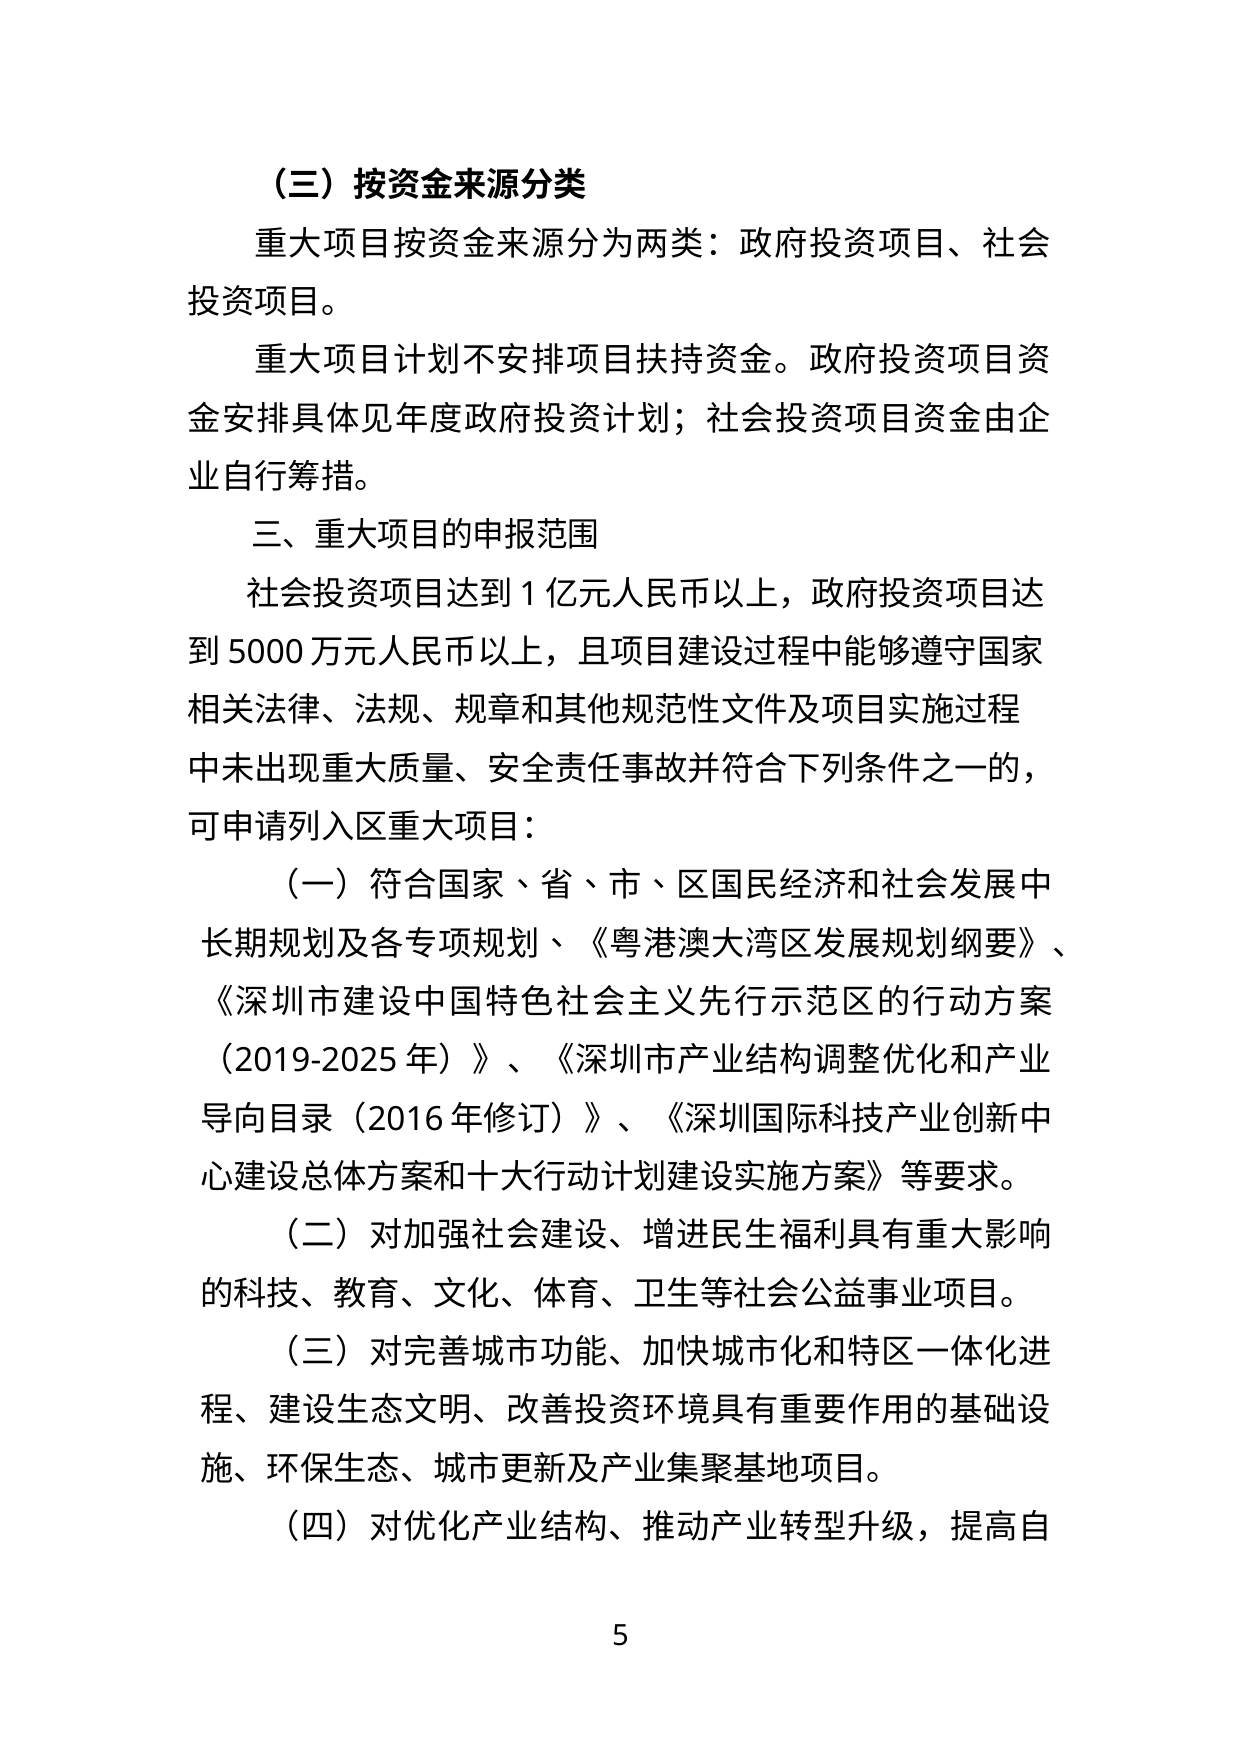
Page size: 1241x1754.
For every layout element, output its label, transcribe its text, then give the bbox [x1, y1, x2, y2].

text 三、重大项目的申报范围 [187, 500, 1053, 558]
text （二）对加强社会建设、增进民生福利具有重大影响的科技、教育、文化、体育、卫生等社会公益事业项目。 [200, 1200, 1053, 1317]
text （三）对完善城市功能、加快城市化和特区一体化进程、建设生态文明、改善投资环境具有重要作用的基础设施、环保生态、城市更新及产业集聚基地项目。 [200, 1317, 1053, 1492]
text 重大项目按资金来源分为两类：政府投资项目、社会投资项目。 [187, 208, 1053, 325]
text （三）按资金来源分类 [187, 150, 1053, 208]
text 社会投资项目达到1亿元人民币以上，政府投资项目达到5000万元人民币以上，且项目建设过程中能够遵守国家相关法律、法规、规章和其他规范性文件及项目实施过程中未出现重大质量、安全责任事故并符合下列条件之一的，可申请列入区重大项目： [187, 558, 1053, 850]
text 重大项目计划不安排项目扶持资金。政府投资项目资金安排具体见年度政府投资计划；社会投资项目资金由企业自行筹措。 [187, 325, 1053, 500]
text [200, 1492, 1053, 1550]
text （一）符合国家、省、市、区国民经济和社会发展中长期规划及各专项规划、《粤港澳大湾区发展规划纲要》、《深圳市建设中国特色社会主义先行示范区的行动方案（2019-2025年）》、《深圳市产业结构调整优化和产业导向目录（2016年修订）》、《深圳国际科技产业创新中心建设总体方案和十大行动计划建设实施方案》等要求。 [200, 850, 1053, 1200]
